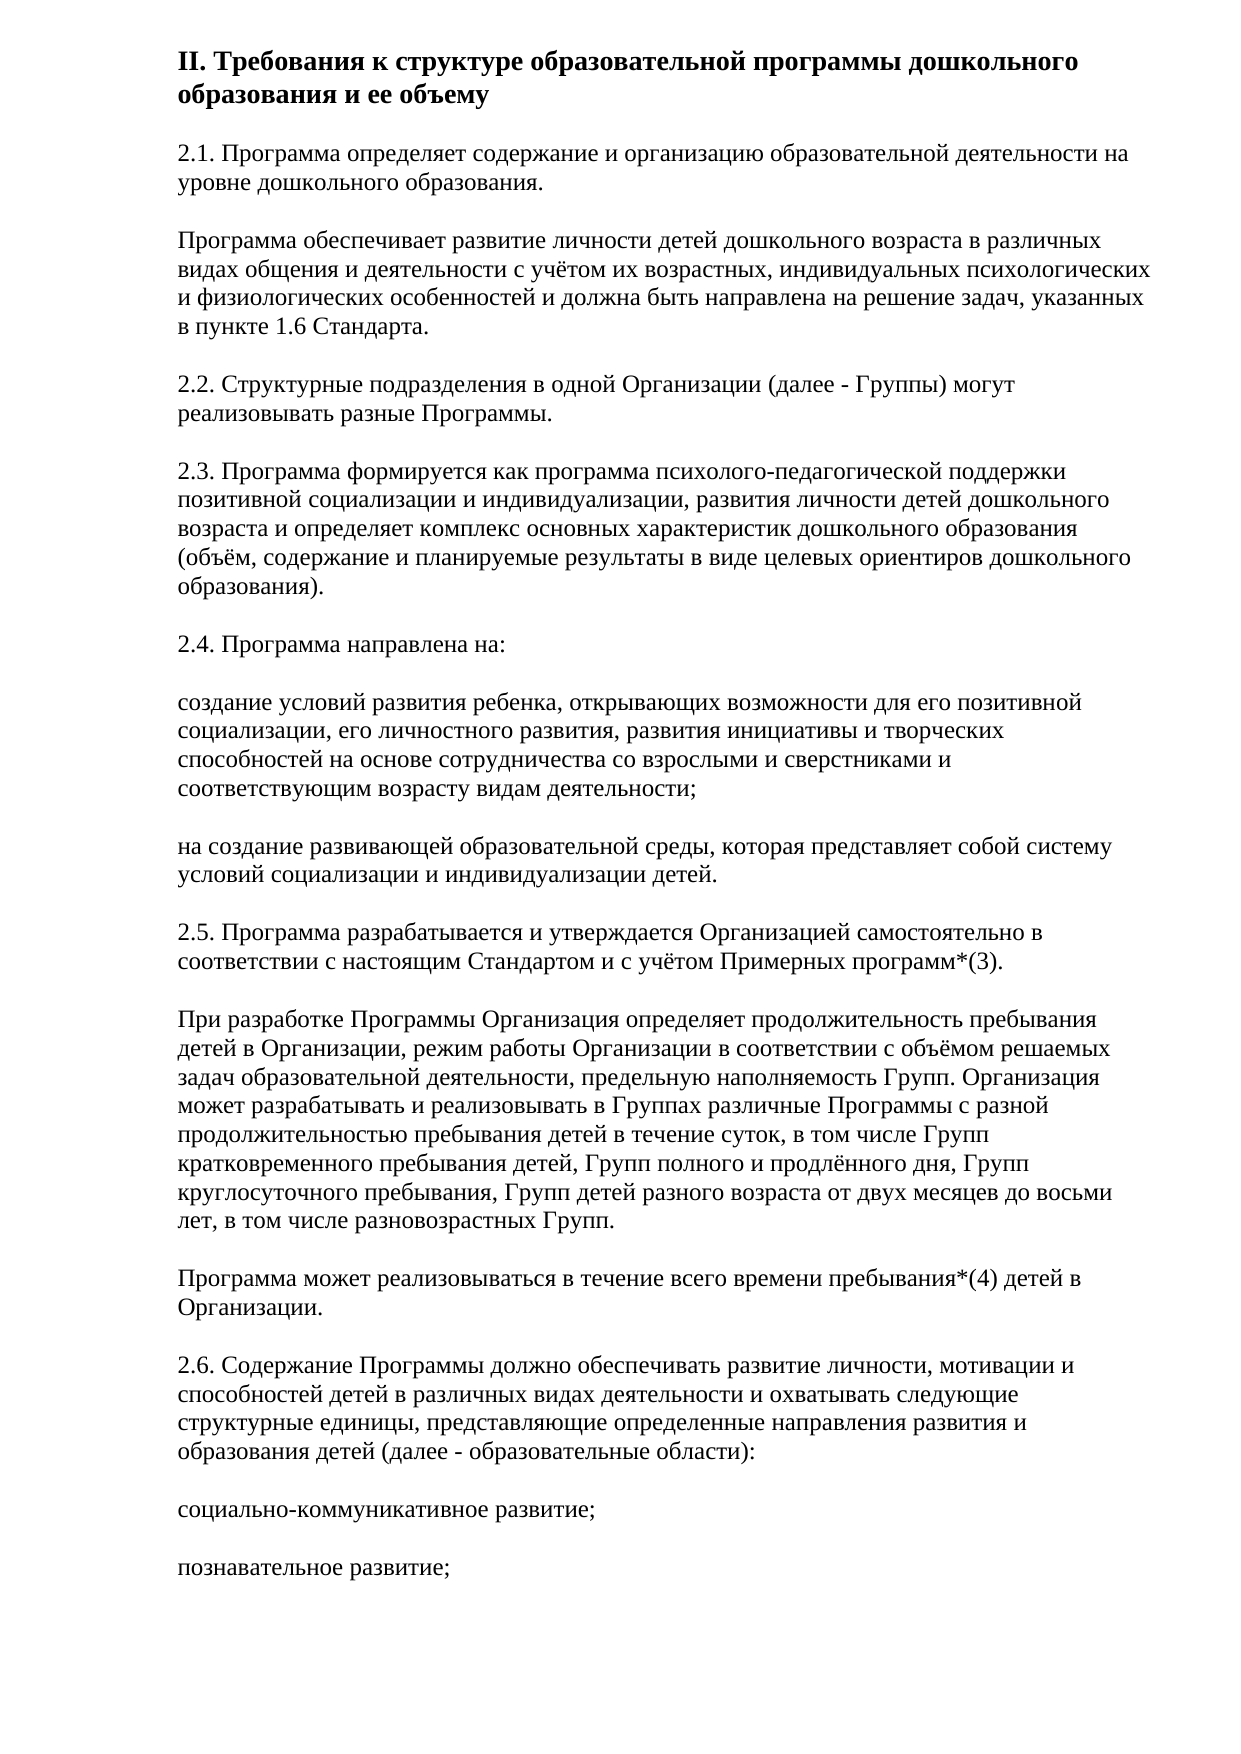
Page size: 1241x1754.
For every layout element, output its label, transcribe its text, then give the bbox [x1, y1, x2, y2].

text познавательное развитие; [177, 1552, 1152, 1581]
text II. Требования к структуре образовательной программы дошкольного образования и ее объему [177, 44, 1152, 109]
text 2.3. Программа формируется как программа психолого-педагогической поддержки позитивной социализации и индивидуализации, развития личности детей дошкольного возраста и определяет комплекс основных характеристик дошкольного образования (объём, содержание и планируемые результаты в виде целевых ориентиров дошкольного образования). [177, 456, 1152, 599]
text на создание развивающей образовательной среды, которая представляет собой систему условий социализации и индивидуализации детей. [177, 831, 1152, 888]
text создание условий развития ребенка, открывающих возможности для его позитивной социализации, его личностного развития, развития инициативы и творческих способностей на основе сотрудничества со взрослыми и сверстниками и соответствующим возрасту видам деятельности; [177, 687, 1152, 802]
text 2.6. Содержание Программы должно обеспечивать развитие личности, мотивации и способностей детей в различных видах деятельности и охватывать следующие структурные единицы, представляющие определенные направления развития и образования детей (далее - образовательные области): [177, 1350, 1152, 1465]
text 2.5. Программа разрабатывается и утверждается Организацией самостоятельно в соответствии с настоящим Стандартом и с учётом Примерных программ*(3). [177, 917, 1152, 975]
text социально-коммуникативное развитие; [177, 1494, 1152, 1523]
text 2.4. Программа направлена на: [177, 629, 1152, 657]
text 2.2. Структурные подразделения в одной Организации (далее - Группы) могут реализовывать разные Программы. [177, 369, 1152, 427]
text 2.1. Программа определяет содержание и организацию образовательной деятельности на уровне дошкольного образования. [177, 138, 1152, 196]
text Программа обеспечивает развитие личности детей дошкольного возраста в различных видах общения и деятельности с учётом их возрастных, индивидуальных психологических и физиологических особенностей и должна быть направлена на решение задач, указанных в пункте 1.6 Стандарта. [177, 225, 1152, 340]
text При разработке Программы Организация определяет продолжительность пребывания детей в Организации, режим работы Организации в соответствии с объёмом решаемых задач образовательной деятельности, предельную наполняемость Групп. Организация может разрабатывать и реализовывать в Группах различные Программы с разной продолжительностью пребывания детей в течение суток, в том числе Групп кратковременного пребывания детей, Групп полного и продлённого дня, Групп круглосуточного пребывания, Групп детей разного возраста от двух месяцев до восьми лет, в том числе разновозрастных Групп. [177, 1004, 1152, 1234]
text Программа может реализовываться в течение всего времени пребывания*(4) детей в Организации. [177, 1263, 1152, 1321]
